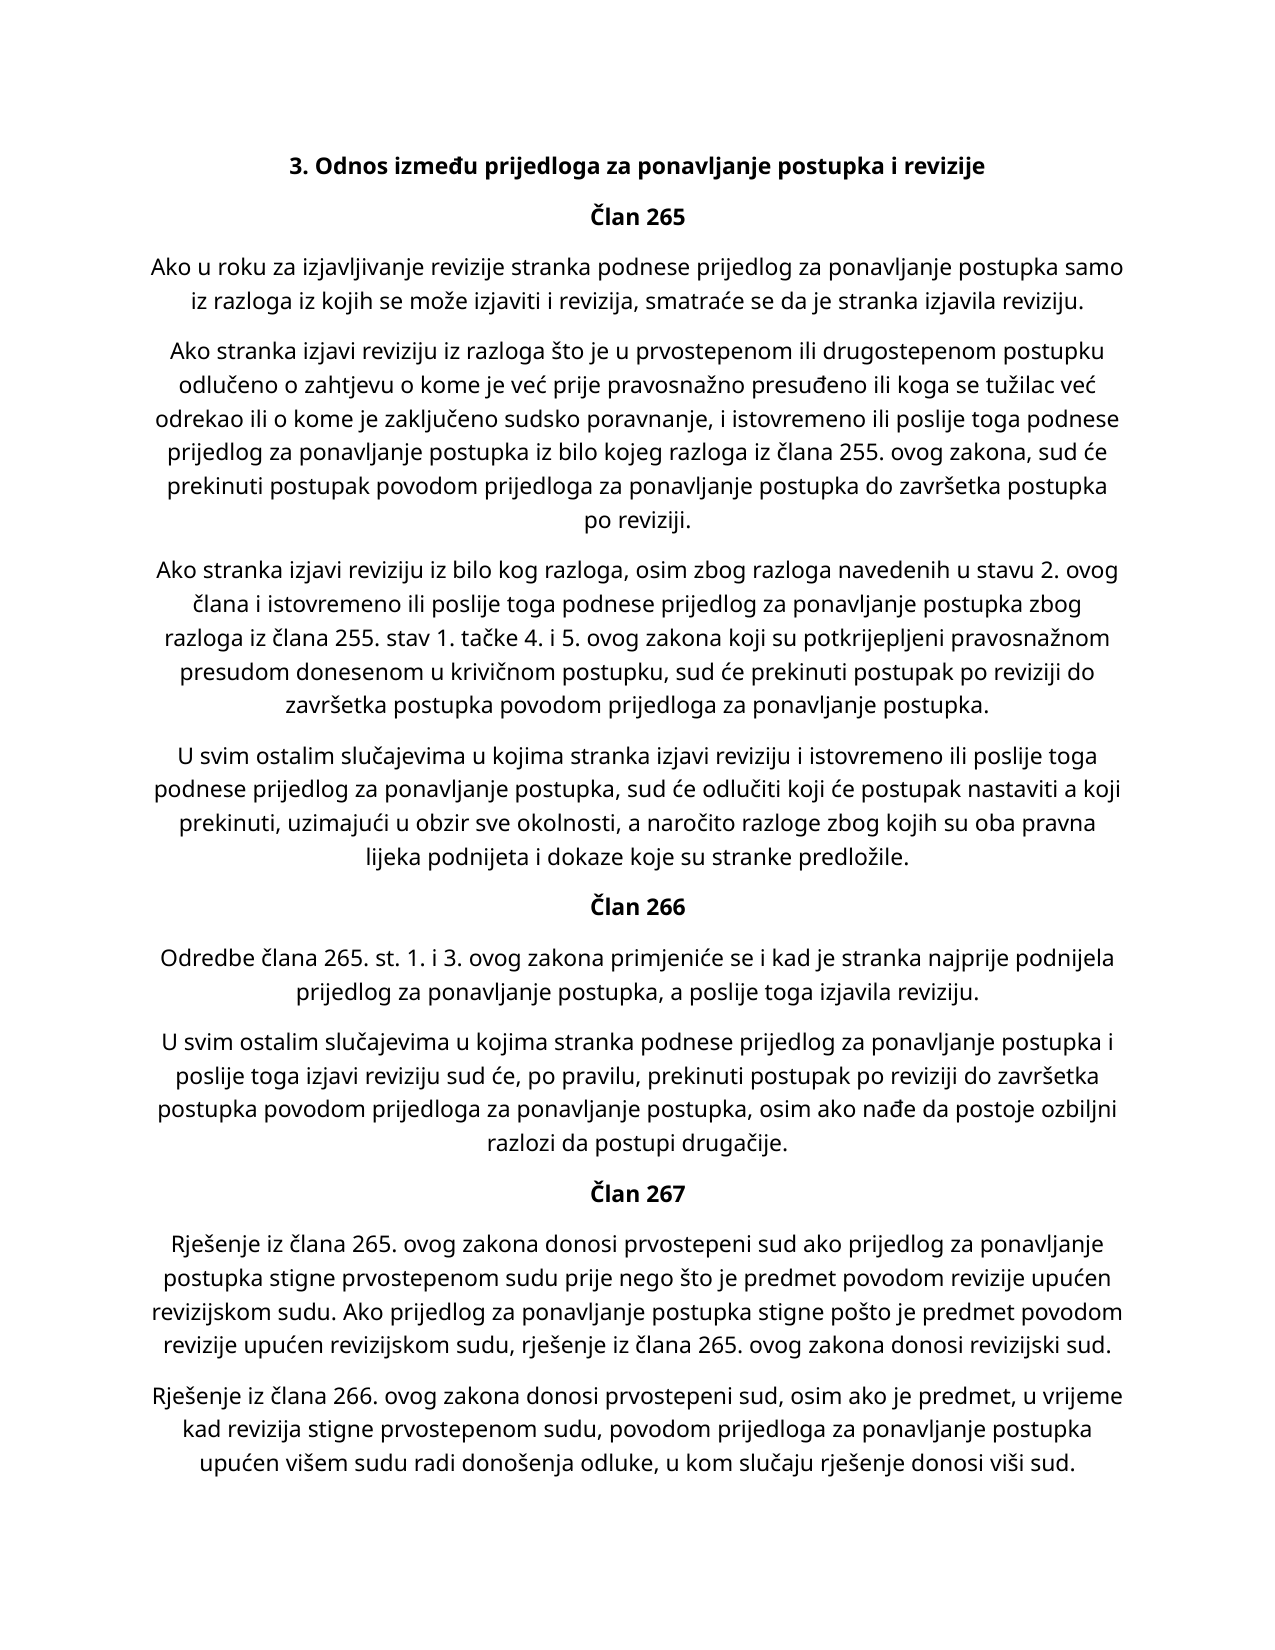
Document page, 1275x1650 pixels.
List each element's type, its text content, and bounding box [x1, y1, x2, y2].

text U svim ostalim slučajevima u kojima stranka podnese prijedlog za ponavljanje postupka i poslije toga izjavi reviziju sud će, po pravilu, prekinuti postupak po reviziji do završetka postupka povodom prijedloga za ponavljanje postupka, osim ako nađe da postoje ozbiljni razlozi da postupi drugačije. [150, 1026, 1125, 1158]
text Član 265 [150, 200, 1125, 232]
text Ako stranka izjavi reviziju iz bilo kog razloga, osim zbog razloga navedenih u stavu 2. ovog člana i istovremeno ili poslije toga podnese prijedlog za ponavljanje postupka zbog razloga iz člana 255. stav 1. tačke 4. i 5. ovog zakona koji su potkrijepljeni pravosnažnom presudom donesenom u krivičnom postupku, sud će prekinuti postupak po reviziji do završetka postupka povodom prijedloga za ponavljanje postupka. [150, 554, 1125, 720]
text Član 267 [150, 1177, 1125, 1209]
text Ako u roku za izjavljivanje revizije stranka podnese prijedlog za ponavljanje postupka samo iz razloga iz kojih se može izjaviti i revizija, smatraće se da je stranka izjavila reviziju. [150, 251, 1125, 316]
text Odredbe člana 265. st. 1. i 3. ovog zakona primjeniće se i kad je stranka najprije podnijela prijedlog za ponavljanje postupka, a poslije toga izjavila reviziju. [150, 942, 1125, 1007]
text U svim ostalim slučajevima u kojima stranka izjavi reviziju i istovremeno ili poslije toga podnese prijedlog za ponavljanje postupka, sud će odlučiti koji će postupak nastaviti a koji prekinuti, uzimajući u obzir sve okolnosti, a naročito razloge zbog kojih su oba pravna lijeka podnijeta i dokaze koje su stranke predložile. [150, 739, 1125, 872]
text 3. Odnos između prijedloga za ponavljanje postupka i revizije [150, 150, 1125, 181]
text Rješenje iz člana 266. ovog zakona donosi prvostepeni sud, osim ako je predmet, u vrijeme kad revizija stigne prvostepenom sudu, povodom prijedloga za ponavljanje postupka upućen višem sudu radi donošenja odluke, u kom slučaju rješenje donosi viši sud. [150, 1379, 1125, 1478]
text Rješenje iz člana 265. ovog zakona donosi prvostepeni sud ako prijedlog za ponavljanje postupka stigne prvostepenom sudu prije nego što je predmet povodom revizije upućen revizijskom sudu. Ako prijedlog za ponavljanje postupka stigne pošto je predmet povodom revizije upućen revizijskom sudu, rješenje iz člana 265. ovog zakona donosi revizijski sud. [150, 1228, 1125, 1360]
text Ako stranka izjavi reviziju iz razloga što je u prvostepenom ili drugostepenom postupku odlučeno o zahtjevu o kome je već prije pravosnažno presuđeno ili koga se tužilac već odrekao ili o kome je zaključeno sudsko poravnanje, i istovremeno ili poslije toga podnese prijedlog za ponavljanje postupka iz bilo kojeg razloga iz člana 255. ovog zakona, sud će prekinuti postupak povodom prijedloga za ponavljanje postupka do završetka postupka po reviziji. [150, 335, 1125, 535]
text Član 266 [150, 891, 1125, 922]
